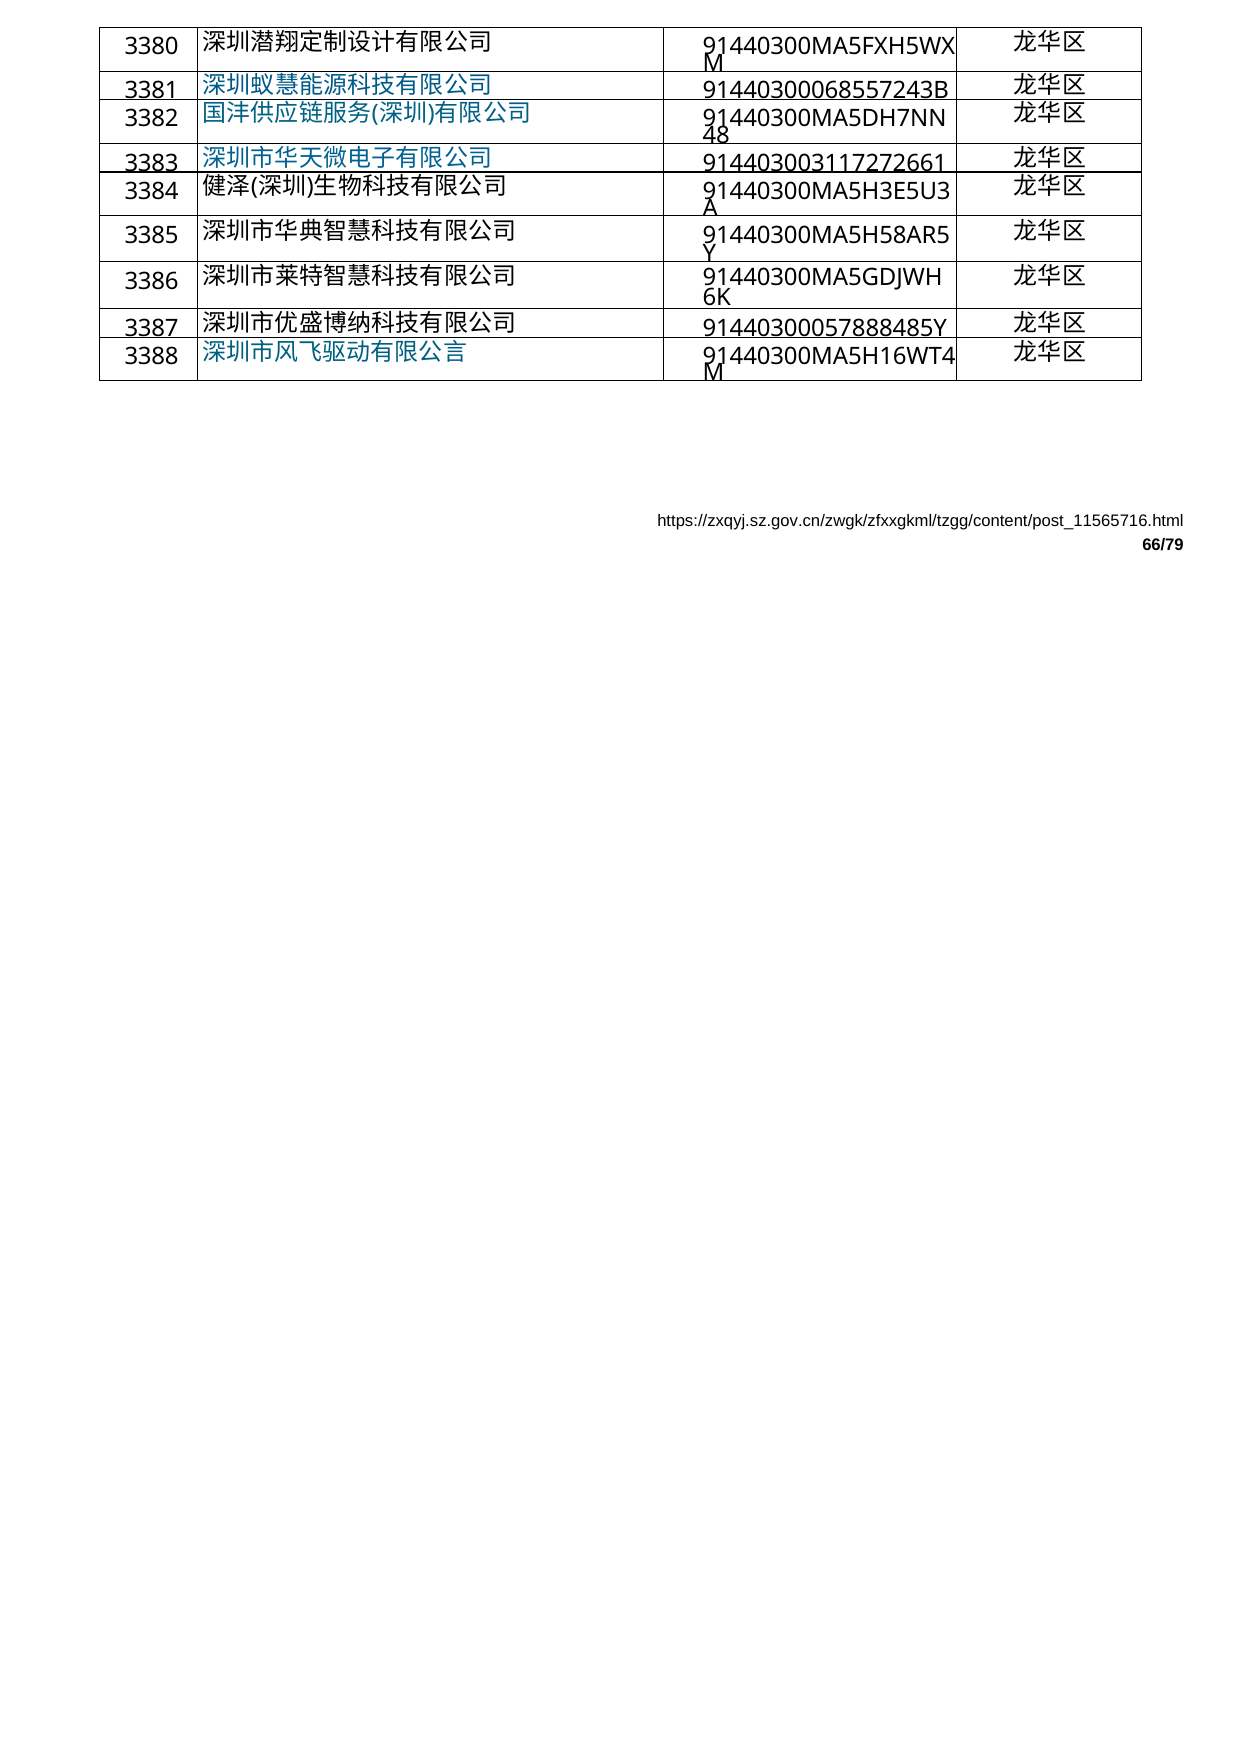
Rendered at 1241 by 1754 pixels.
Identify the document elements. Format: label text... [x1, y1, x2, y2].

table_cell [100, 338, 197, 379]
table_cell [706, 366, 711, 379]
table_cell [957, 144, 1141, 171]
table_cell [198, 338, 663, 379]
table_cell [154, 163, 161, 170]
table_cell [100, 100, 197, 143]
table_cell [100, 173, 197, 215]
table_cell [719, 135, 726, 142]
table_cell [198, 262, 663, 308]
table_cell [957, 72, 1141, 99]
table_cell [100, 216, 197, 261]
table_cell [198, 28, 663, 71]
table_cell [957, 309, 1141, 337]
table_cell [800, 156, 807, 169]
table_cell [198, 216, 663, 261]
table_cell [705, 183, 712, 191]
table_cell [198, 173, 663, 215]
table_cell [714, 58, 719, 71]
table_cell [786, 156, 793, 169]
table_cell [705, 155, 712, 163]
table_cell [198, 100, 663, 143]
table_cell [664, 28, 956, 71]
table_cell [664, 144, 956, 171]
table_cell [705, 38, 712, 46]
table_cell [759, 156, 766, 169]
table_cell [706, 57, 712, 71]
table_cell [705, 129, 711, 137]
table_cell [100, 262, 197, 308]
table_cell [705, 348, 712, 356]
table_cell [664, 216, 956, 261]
text https://zxqyj.sz.gov.cn/zwgk/zfxxgkml/tzgg/content/post_11565716.html 66/79 [55, 511, 1183, 556]
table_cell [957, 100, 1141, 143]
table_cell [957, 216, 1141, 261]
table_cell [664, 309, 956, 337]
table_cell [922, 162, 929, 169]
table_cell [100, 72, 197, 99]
picture [331, 74, 346, 81]
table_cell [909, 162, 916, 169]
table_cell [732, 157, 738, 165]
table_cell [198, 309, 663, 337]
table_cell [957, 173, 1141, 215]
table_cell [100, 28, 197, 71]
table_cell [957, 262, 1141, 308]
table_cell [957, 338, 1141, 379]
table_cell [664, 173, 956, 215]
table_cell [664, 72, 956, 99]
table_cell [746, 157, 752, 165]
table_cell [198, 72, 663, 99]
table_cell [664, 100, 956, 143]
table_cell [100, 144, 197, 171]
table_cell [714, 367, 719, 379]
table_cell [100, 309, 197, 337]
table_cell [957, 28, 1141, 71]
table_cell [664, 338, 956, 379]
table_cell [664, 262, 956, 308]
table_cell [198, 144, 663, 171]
